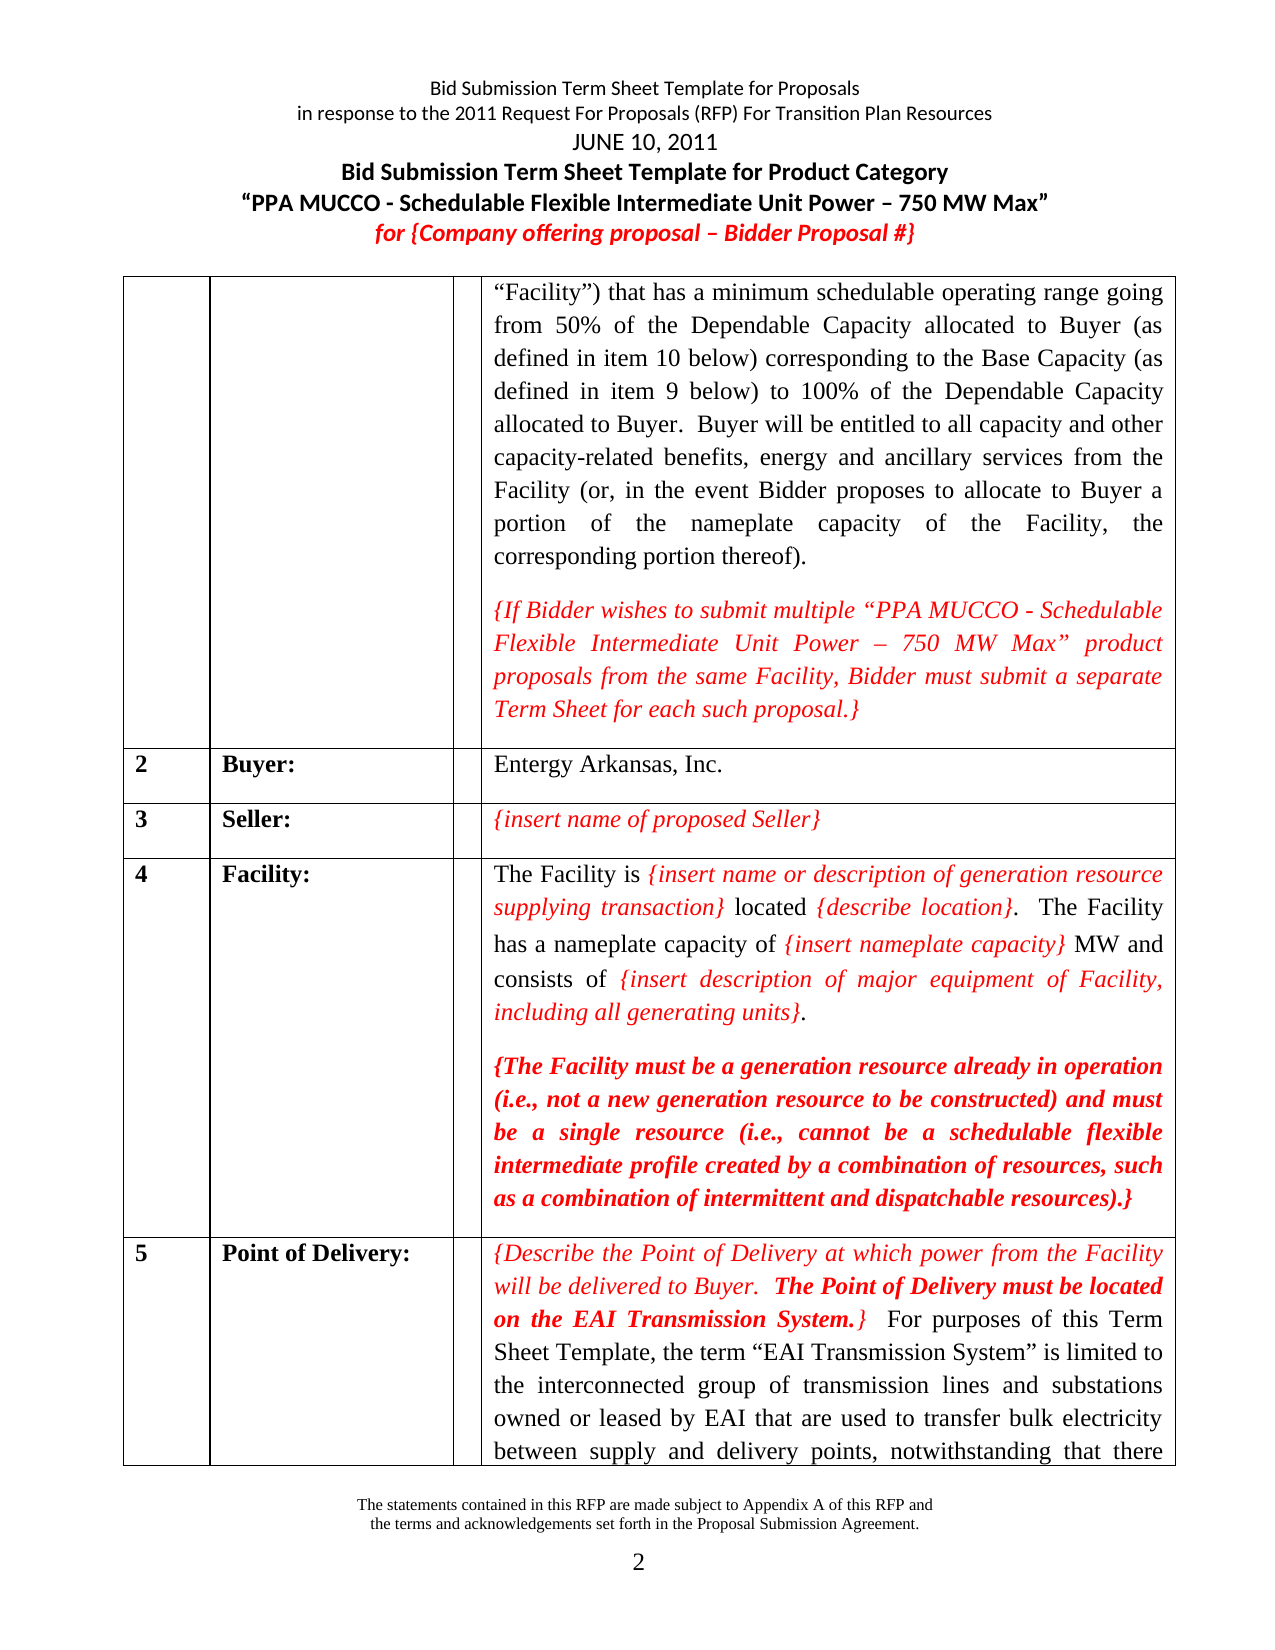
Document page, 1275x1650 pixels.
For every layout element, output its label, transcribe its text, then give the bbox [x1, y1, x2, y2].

table_cell [454, 749, 481, 803]
table_cell {insert name of proposed Seller} [482, 804, 1175, 858]
table_cell 2 [124, 749, 209, 803]
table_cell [211, 277, 453, 748]
table_cell 1 [124, 277, 209, 748]
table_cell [482, 277, 1175, 748]
table_cell Seller: [211, 804, 453, 858]
table_cell [454, 1238, 481, 1465]
table_cell [454, 804, 481, 858]
table_cell Facility: [211, 859, 453, 1237]
table_cell 5 [124, 1238, 209, 1465]
table_cell Entergy Arkansas, Inc. [482, 749, 1175, 803]
table_cell 4 [124, 859, 209, 1237]
table_cell [454, 277, 481, 748]
table_cell Buyer: [211, 749, 453, 803]
table_cell [454, 859, 481, 1237]
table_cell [482, 1238, 1175, 1465]
table_cell The Facility is {insert name or description of generation resource supplying transaction} located {describe location}. The Facility has a nameplate capacity of {insert nameplate capacity} MW and consists of {insert description of major equipment of Facility, including all generating units}. {The Facility must be a generation resource already in operation (i.e., not a new generation resource to be constructed) and must be a single resource (i.e., cannot be a schedulable flexible intermediate profile created by a combination of resources, such as a combination of intermittent and dispatchable resources).} [482, 859, 1175, 1237]
table_cell Point of Delivery: [211, 1238, 453, 1465]
table_cell 3 [124, 804, 209, 858]
